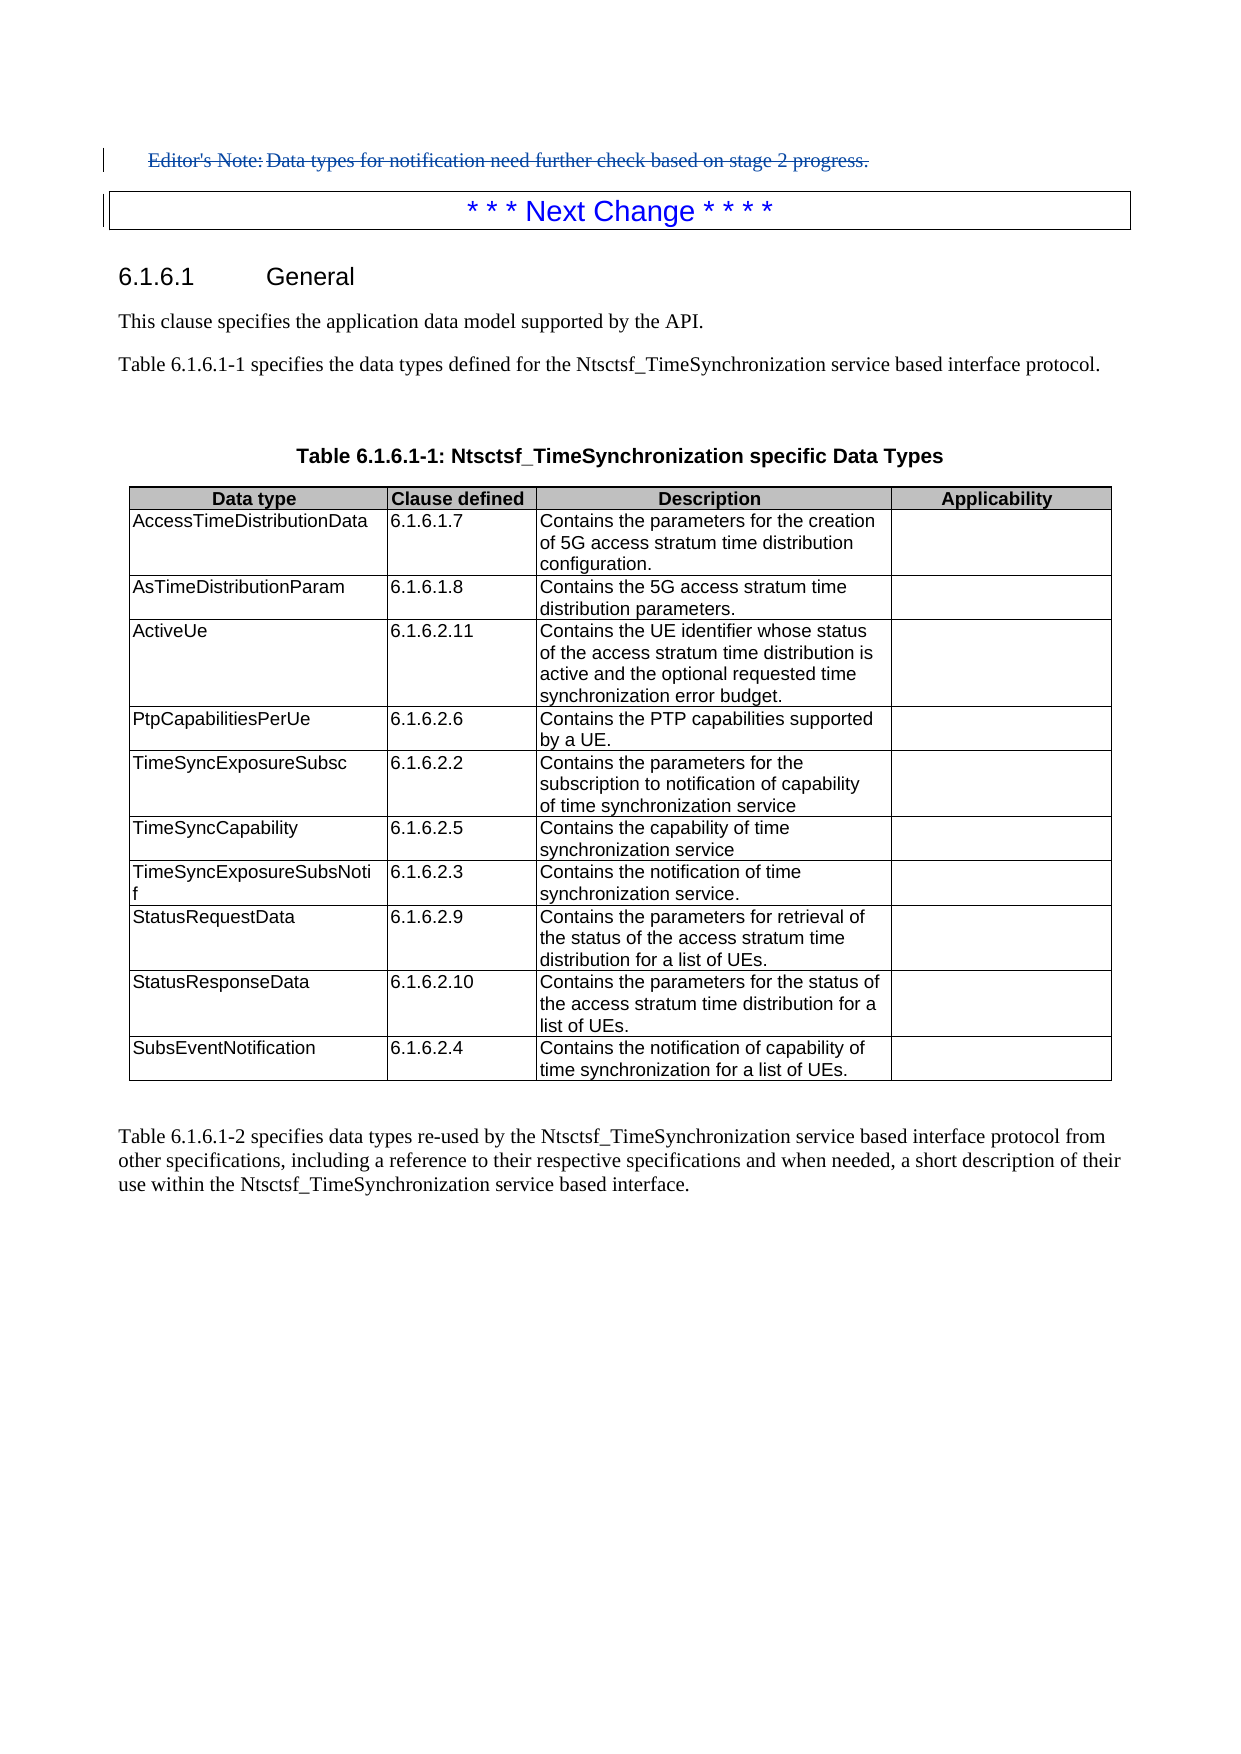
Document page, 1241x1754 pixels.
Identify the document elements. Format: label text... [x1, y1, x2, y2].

table_cell [892, 1037, 1111, 1080]
table_cell Contains the capability of time synchronization service [537, 817, 891, 860]
table_cell Contains the 5G access stratum time distribution parameters. [537, 576, 891, 619]
table_cell Contains the notification of time synchronization service. [537, 861, 891, 904]
table_cell Contains the parameters for the creation of 5G access stratum time distribution configuration. [537, 510, 891, 575]
subtitle 6.1.6.1 General [118, 262, 1122, 290]
text Table 6.1.6.1-2 specifies data types re-used by the Ntsctsf_TimeSynchronization service based interface protocol from other specifications, including a reference to their respective specifications and when needed, a short description of their use within the Ntsctsf_TimeSynchronization service based interface. [118, 1124, 1122, 1196]
table_cell 6.1.6.2.10 [388, 971, 536, 1036]
table_cell [892, 817, 1111, 860]
table_cell Contains the notification of capability of time synchronization for a list of UEs. [537, 1037, 891, 1080]
table_cell TimeSyncExposureSubsc [130, 751, 387, 816]
table_cell TimeSyncCapability [130, 817, 387, 860]
table_cell Contains the PTP capabilities supported by a UE. [537, 707, 891, 750]
table_cell [892, 620, 1111, 706]
text * * * Next Change * * * * [110, 192, 1130, 229]
table_cell Contains the parameters for retrieval of the status of the access stratum time distribution for a list of UEs. [537, 906, 891, 970]
table_cell 6.1.6.2.3 [388, 861, 536, 904]
table_cell ActiveUe [130, 620, 387, 706]
table_cell Contains the UE identifier whose status of the access stratum time distribution is active and the optional requested time synchronization error budget. [537, 620, 891, 706]
text Table 6.1.6.1-1: Ntsctsf_TimeSynchronization specific Data Types [118, 444, 1122, 468]
table_cell AccessTimeDistributionData [130, 510, 387, 575]
table_cell 6.1.6.2.11 [388, 620, 536, 706]
text Table 6.1.6.1-1 specifies the data types defined for the Ntsctsf_TimeSynchronization service based interface protocol. [118, 352, 1122, 376]
table_cell 6.1.6.1.7 [388, 510, 536, 575]
table_cell [892, 971, 1111, 1036]
table_cell 6.1.6.2.4 [388, 1037, 536, 1080]
table_cell Contains the parameters for the subscription to notification of capability of time synchronization service [537, 751, 891, 816]
table_cell SubsEventNotification [130, 1037, 387, 1080]
table_cell Contains the parameters for the status of the access stratum time distribution for a list of UEs. [537, 971, 891, 1036]
table_header Description [537, 488, 891, 509]
table_cell 6.1.6.2.9 [388, 906, 536, 970]
table_cell 6.1.6.2.6 [388, 707, 536, 750]
table_header Applicability [892, 488, 1111, 509]
table_cell [892, 576, 1111, 619]
table_header Data type [130, 488, 387, 509]
table_cell [892, 751, 1111, 816]
table_cell 6.1.6.1.8 [388, 576, 536, 619]
table_cell 6.1.6.2.5 [388, 817, 536, 860]
table_header Clause defined [388, 488, 536, 509]
table_cell [892, 861, 1111, 904]
table_cell AsTimeDistributionParam [130, 576, 387, 619]
table_cell [892, 707, 1111, 750]
table_cell [892, 906, 1111, 970]
table_cell [892, 510, 1111, 575]
table_cell PtpCapabilitiesPerUe [130, 707, 387, 750]
table_cell 6.1.6.2.2 [388, 751, 536, 816]
text This clause specifies the application data model supported by the API. [118, 309, 1122, 333]
table_cell StatusResponseData [130, 971, 387, 1036]
table_cell StatusRequestData [130, 906, 387, 970]
table_cell TimeSyncExposureSubsNotif [130, 861, 387, 904]
